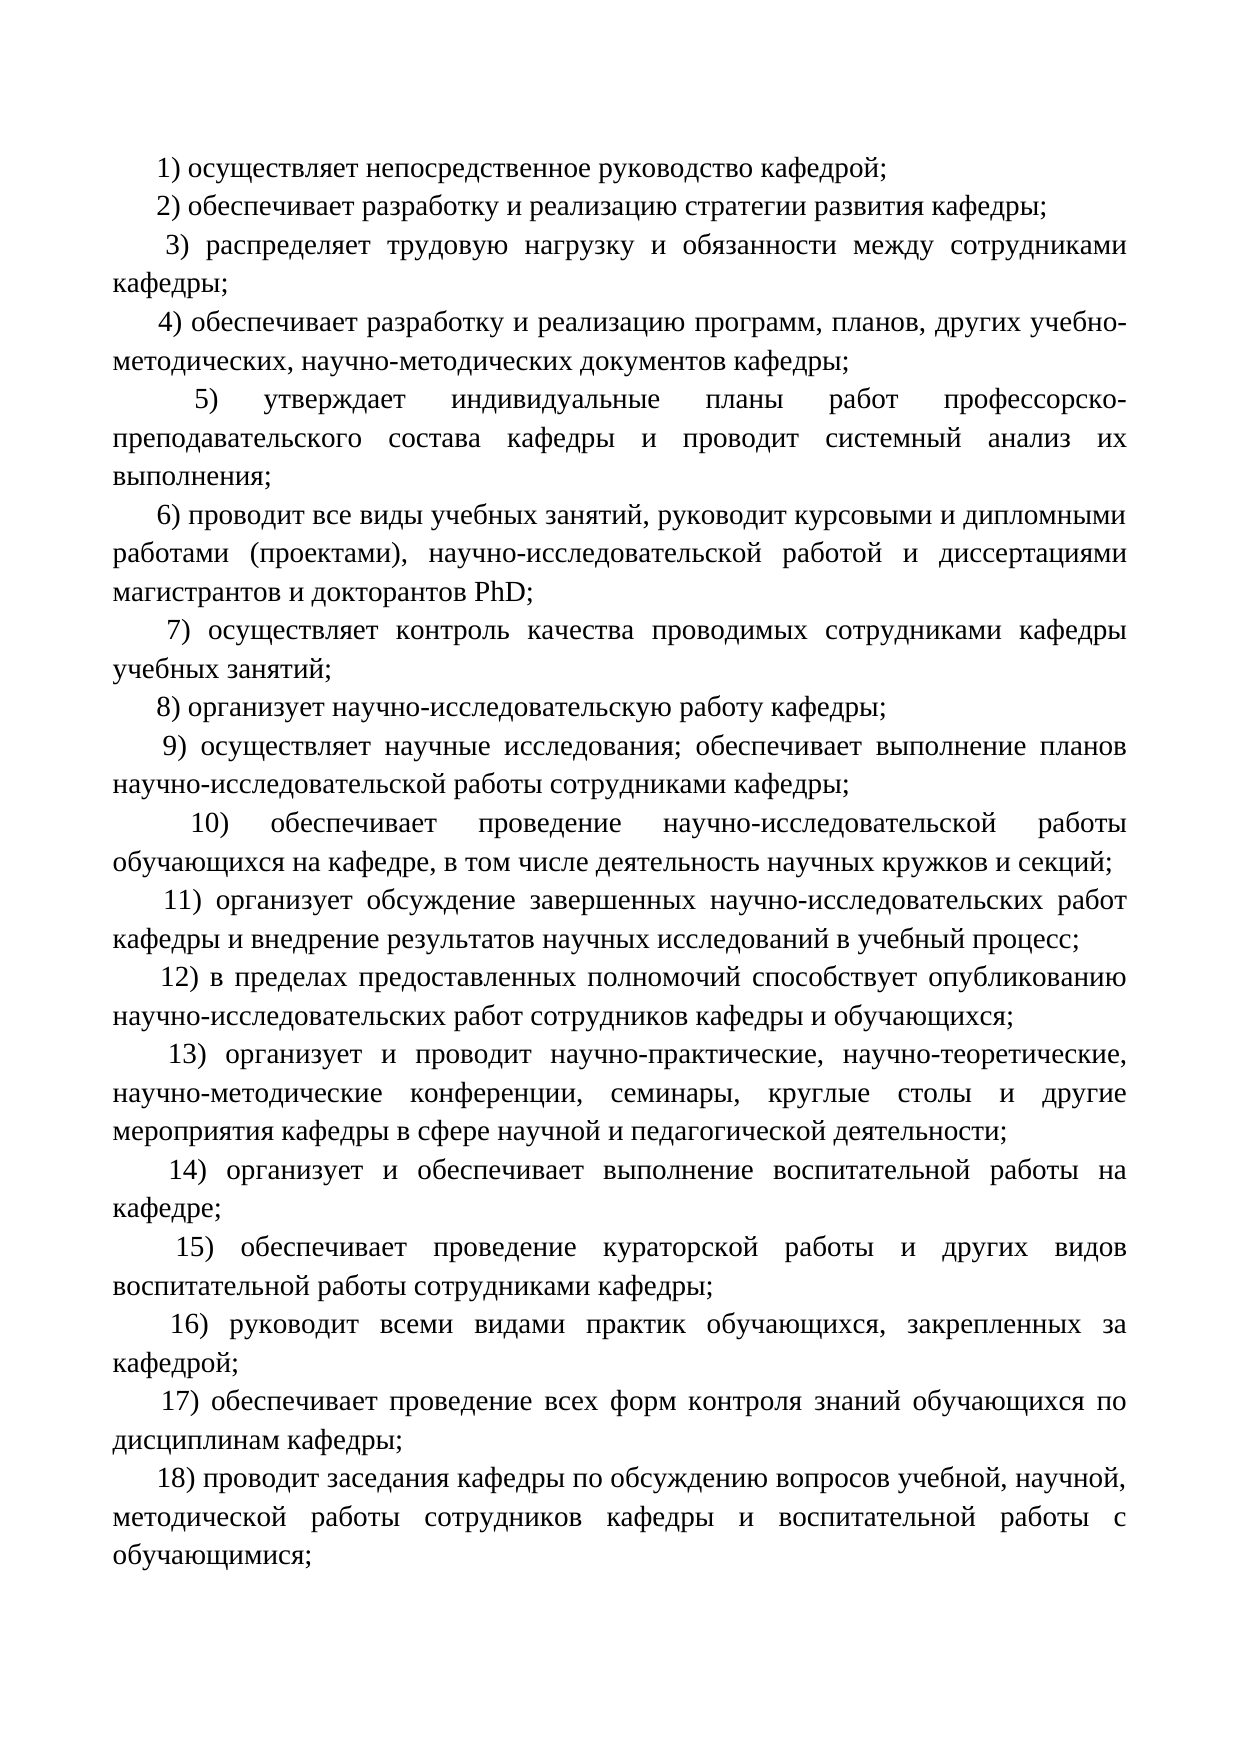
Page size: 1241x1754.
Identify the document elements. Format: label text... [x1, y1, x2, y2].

text 7) осуществляет контроль качества проводимых сотрудниками кафедры учебных занятий; [112, 612, 1128, 684]
text 15) обеспечивает проведение кураторской работы и других видов воспитательной работы сотрудниками кафедры; [112, 1229, 1128, 1301]
text 4) обеспечивает разработку и реализацию программ, планов, других учебно-методических, научно-методических документов кафедры; [112, 304, 1128, 376]
text 5) утверждает индивидуальные планы работ профессорско-преподавательского состава кафедры и проводит системный анализ их выполнения; [112, 381, 1128, 492]
text 18) проводит заседания кафедры по обсуждению вопросов учебной, научной, методической работы сотрудников кафедры и воспитательной работы с обучающимися; [112, 1460, 1128, 1571]
text 2) обеспечивает разработку и реализацию стратегии развития кафедры; [112, 188, 1128, 222]
text 3) распределяет трудовую нагрузку и обязанности между сотрудниками кафедры; [112, 227, 1128, 299]
text 11) организует обсуждение завершенных научно-исследовательских работ кафедры и внедрение результатов научных исследований в учебный процесс; [112, 882, 1128, 954]
text 8) организует научно-исследовательскую работу кафедры; [112, 689, 1128, 723]
text 1) осуществляет непосредственное руководство кафедрой; [112, 150, 1128, 183]
text 13) организует и проводит научно-практические, научно-теоретические, научно-методические конференции, семинары, круглые столы и другие мероприятия кафедры в сфере научной и педагогической деятельности; [112, 1036, 1128, 1147]
text 10) обеспечивает проведение научно-исследовательской работы обучающихся на кафедре, в том числе деятельность научных кружков и секций; [112, 805, 1128, 877]
text 12) в пределах предоставленных полномочий способствует опубликованию научно-исследовательских работ сотрудников кафедры и обучающихся; [112, 959, 1128, 1031]
text 17) обеспечивает проведение всех форм контроля знаний обучающихся по дисциплинам кафедры; [112, 1383, 1128, 1455]
text 9) осуществляет научные исследования; обеспечивает выполнение планов научно-исследовательской работы сотрудниками кафедры; [112, 728, 1128, 800]
text 16) руководит всеми видами практик обучающихся, закрепленных за кафедрой; [112, 1306, 1128, 1378]
text 6) проводит все виды учебных занятий, руководит курсовыми и дипломными работами (проектами), научно-исследовательской работой и диссертациями магистрантов и докторантов PhD; [112, 497, 1128, 607]
text 14) организует и обеспечивает выполнение воспитательной работы на кафедре; [112, 1152, 1128, 1224]
